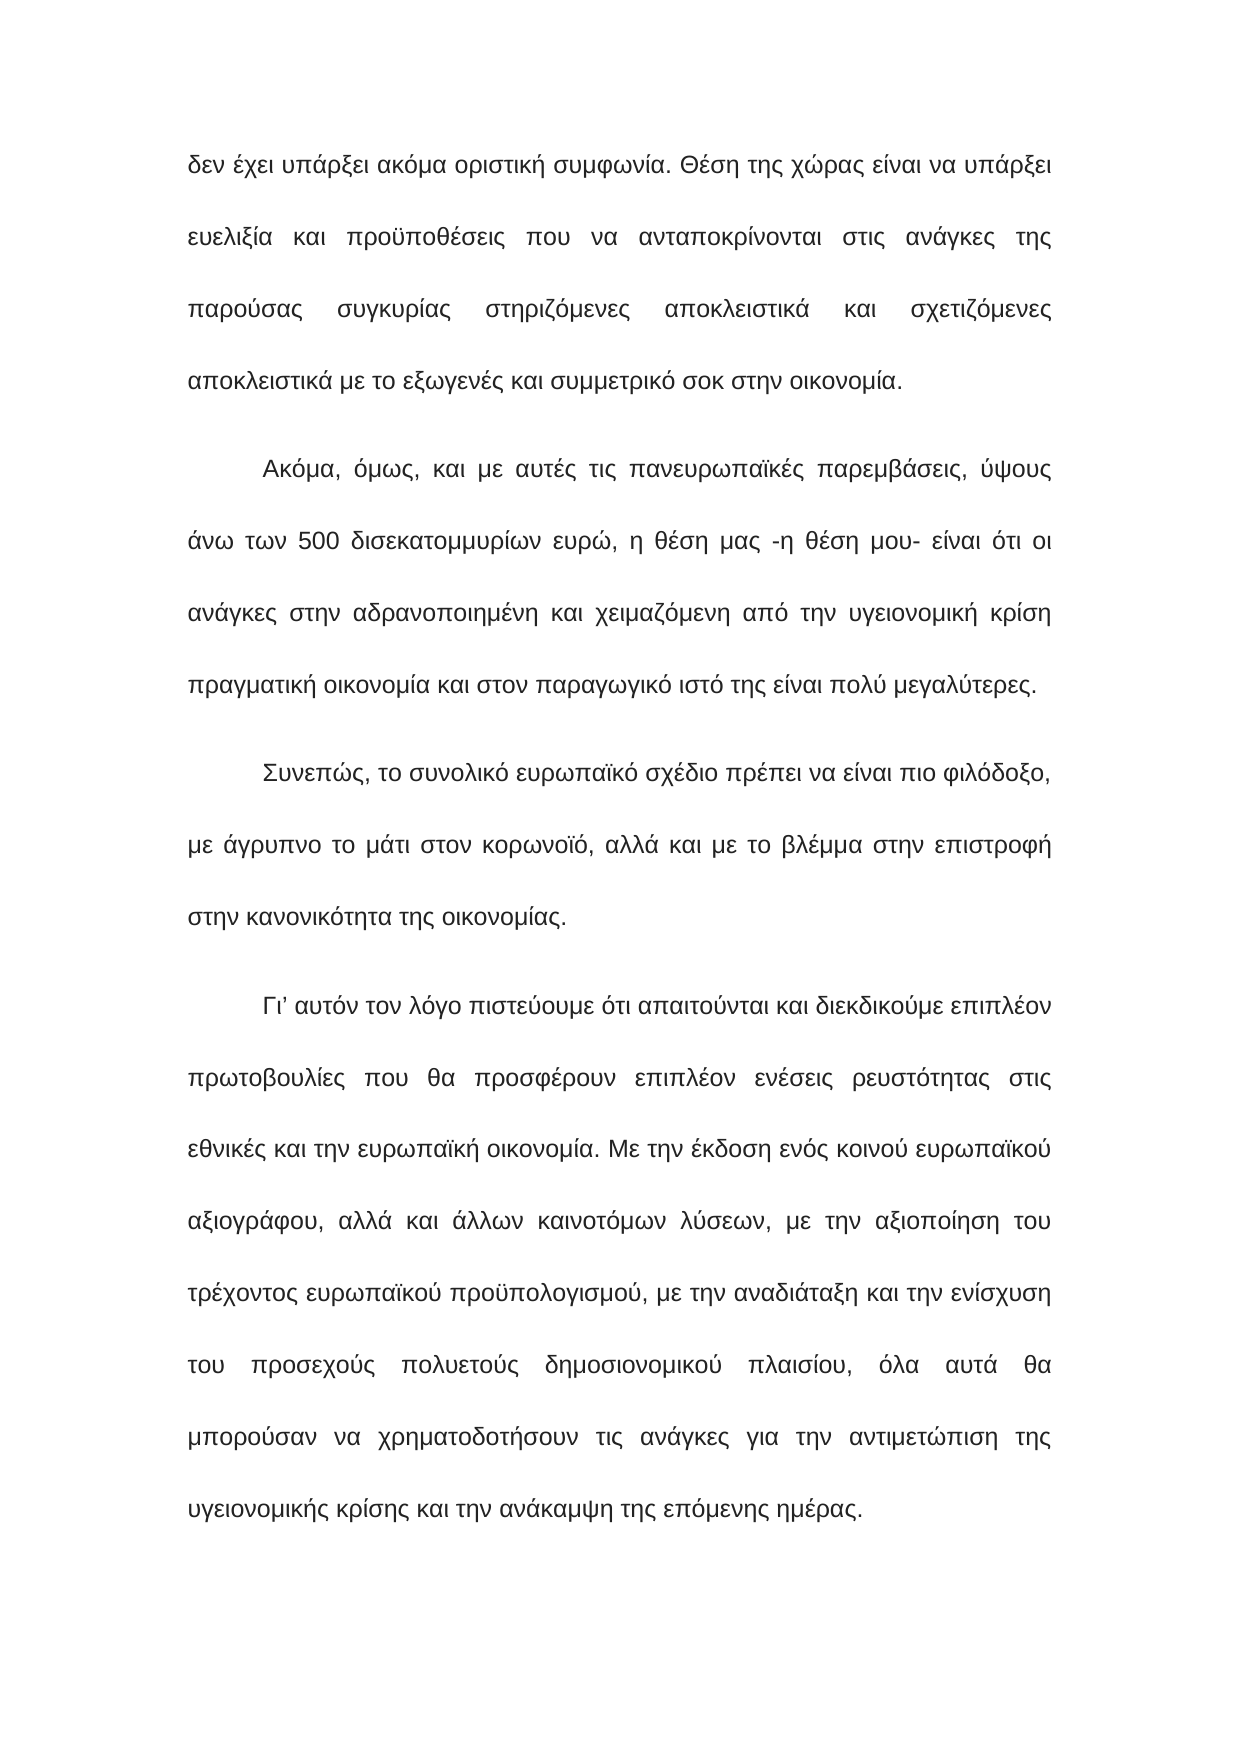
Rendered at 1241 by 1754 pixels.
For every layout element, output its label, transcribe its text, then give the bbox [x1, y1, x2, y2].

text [187, 150, 1053, 394]
text Συνεπώς, το συνολικό ευρωπαϊκό σχέδιο πρέπει να είναι πιο φιλόδοξο, με άγρυπνο το μάτι στον κορωνοϊό, αλλά και με το βλέμμα στην επιστροφή στην κανονικότητα της οικονομίας. [187, 758, 1053, 931]
text Ακόμα, όμως, και με αυτές τις πανευρωπαϊκές παρεμβάσεις, ύψους άνω των 500 δισεκατομμυρίων ευρώ, η θέση μας -η θέση μου- είναι ότι οι ανάγκες στην αδρανοποιημένη και χειμαζόμενη από την υγειονομική κρίση πραγματική οικονομία και στον παραγωγικό ιστό της είναι πολύ μεγαλύτερες. [187, 454, 1053, 698]
text Γι’ αυτόν τον λόγο πιστεύουμε ότι απαιτούνται και διεκδικούμε επιπλέον πρωτοβουλίες που θα προσφέρουν επιπλέον ενέσεις ρευστότητας στις εθνικές και την ευρωπαϊκή οικονομία. Με την έκδοση ενός κοινού ευρωπαϊκού αξιογράφου, αλλά και άλλων καινοτόμων λύσεων, με την αξιοποίηση του τρέχοντος ευρωπαϊκού προϋπολογισμού, με την αναδιάταξη και την ενίσχυση του προσεχούς πολυετούς δημοσιονομικού πλαισίου, όλα αυτά θα μπορούσαν να χρηματοδοτήσουν τις ανάγκες για την αντιμετώπιση της υγειονομικής κρίσης και την ανάκαμψη της επόμενης ημέρας. [187, 991, 1053, 1288]
text Γι’ αυτόν τον λόγο πιστεύουμε ότι απαιτούνται και διεκδικούμε επιπλέον πρωτοβουλίες που θα προσφέρουν επιπλέον ενέσεις ρευστότητας στις εθνικές και την ευρωπαϊκή οικονομία. Με την έκδοση ενός κοινού ευρωπαϊκού αξιογράφου, αλλά και άλλων καινοτόμων λύσεων, με την αξιοποίηση του τρέχοντος ευρωπαϊκού προϋπολογισμού, με την αναδιάταξη και την ενίσχυση του προσεχούς πολυετούς δημοσιονομικού πλαισίου, όλα αυτά θα μπορούσαν να χρηματοδοτήσουν τις ανάγκες για την αντιμετώπιση της υγειονομικής κρίσης και την ανάκαμψη της επόμενης ημέρας. [187, 1290, 1053, 1360]
text Γι’ αυτόν τον λόγο πιστεύουμε ότι απαιτούνται και διεκδικούμε επιπλέον πρωτοβουλίες που θα προσφέρουν επιπλέον ενέσεις ρευστότητας στις εθνικές και την ευρωπαϊκή οικονομία. Με την έκδοση ενός κοινού ευρωπαϊκού αξιογράφου, αλλά και άλλων καινοτόμων λύσεων, με την αξιοποίηση του τρέχοντος ευρωπαϊκού προϋπολογισμού, με την αναδιάταξη και την ενίσχυση του προσεχούς πολυετούς δημοσιονομικού πλαισίου, όλα αυτά θα μπορούσαν να χρηματοδοτήσουν τις ανάγκες για την αντιμετώπιση της υγειονομικής κρίσης και την ανάκαμψη της επόμενης ημέρας. [187, 1362, 1053, 1522]
